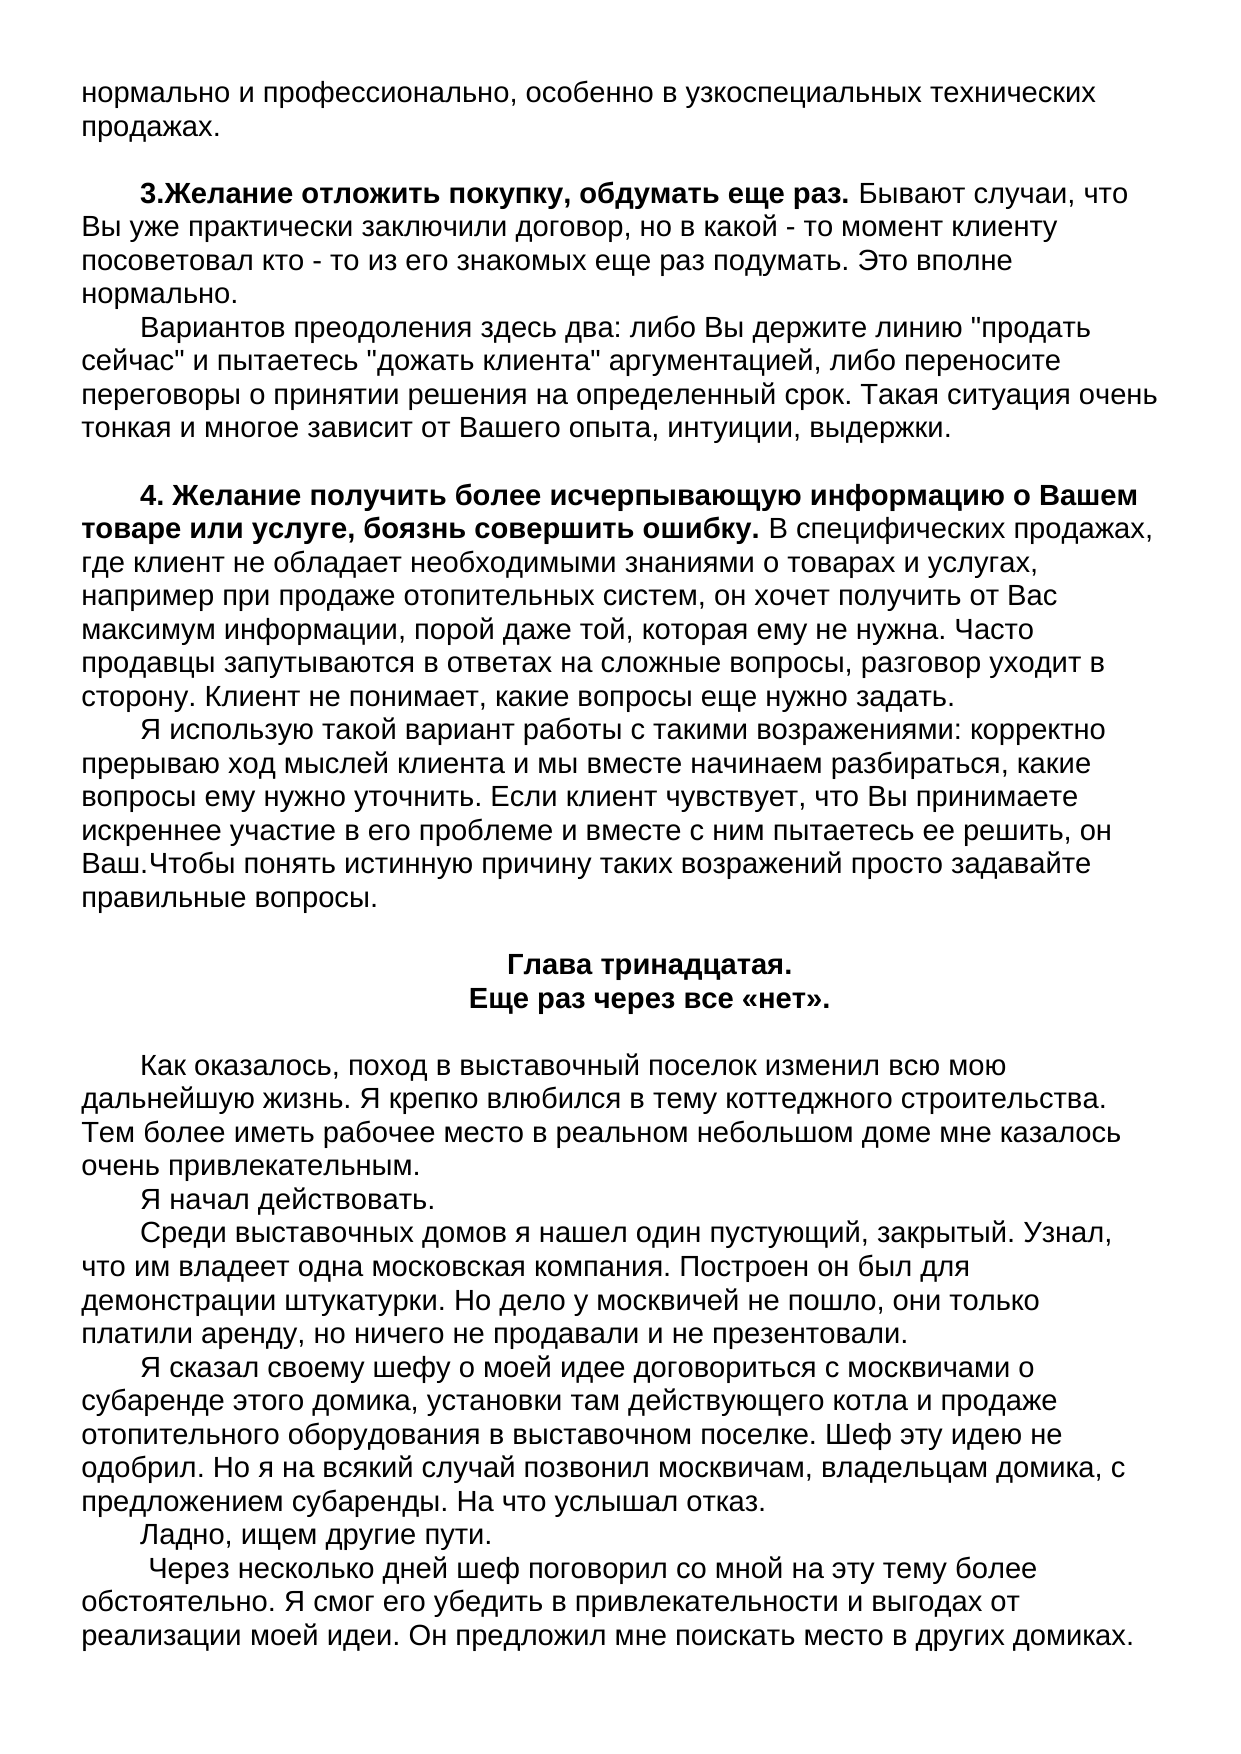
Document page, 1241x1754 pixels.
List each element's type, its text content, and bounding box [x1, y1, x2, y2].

text Я начал действовать. [81, 1182, 1159, 1215]
text Среди выставочных домов я нашел один пустующий, закрытый. Узнал, что им владеет одна московская компания. Построен он был для демонстрации штукатурки. Но дело у москвичей не пошло, они только платили аренду, но ничего не продавали и не презентовали. [81, 1215, 1159, 1349]
text Еще раз через все «нет». [81, 981, 1159, 1014]
text 3.Желание отложить покупку, обдумать еще раз. Бывают случаи, что Вы уже практически заключили договор, но в какой - то момент клиенту посоветовал кто - то из его знакомых еще раз подумать. Это вполне нормально. [81, 176, 1159, 310]
text Я сказал своему шефу о моей идее договориться с москвичами о субаренде этого домика, установки там действующего котла и продаже отопительного оборудования в выставочном поселке. Шеф эту идею не одобрил. Но я на всякий случай позвонил москвичам, владельцам домика, с предложением субаренды. На что услышал отказ. [81, 1349, 1159, 1517]
text Я использую такой вариант работы с такими возражениями: корректно прерываю ход мыслей клиента и мы вместе начинаем разбираться, какие вопросы ему нужно уточнить. Если клиент чувствует, что Вы принимаете искреннее участие в его проблеме и вместе с ним пытаетесь ее решить, он Ваш. Чтобы понять истинную причину таких возражений просто задавайте правильные вопросы. [81, 712, 1159, 913]
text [81, 1551, 1159, 1651]
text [81, 75, 1159, 142]
text Вариантов преодоления здесь два: либо Вы держите линию "продать сейчас" и пытаетесь "дожать клиента" аргументацией, либо переносите переговоры о принятии решения на определенный срок. Такая ситуация очень тонкая и многое зависит от Вашего опыта, интуиции, выдержки. [81, 310, 1159, 444]
text Ладно, ищем другие пути. [81, 1517, 1159, 1551]
text Как оказалось, поход в выставочный поселок изменил всю мою дальнейшую жизнь. Я крепко влюбился в тему коттеджного строительства. Тем более иметь рабочее место в реальном небольшом доме мне казалось очень привлекательным. [81, 1048, 1159, 1182]
text Глава тринадцатая. [81, 947, 1159, 981]
text 4. Желание получить более исчерпывающую информацию о Вашем товаре или услуге, боязнь совершить ошибку. В специфических продажах, где клиент не обладает необходимыми знаниями о товарах и услугах, например при продаже отопительных систем, он хочет получить от Вас максимум информации, порой даже той, которая ему не нужна. Часто продавцы запутываются в ответах на сложные вопросы, разговор уходит в сторону. Клиент не понимает, какие вопросы еще нужно задать. [81, 477, 1159, 712]
